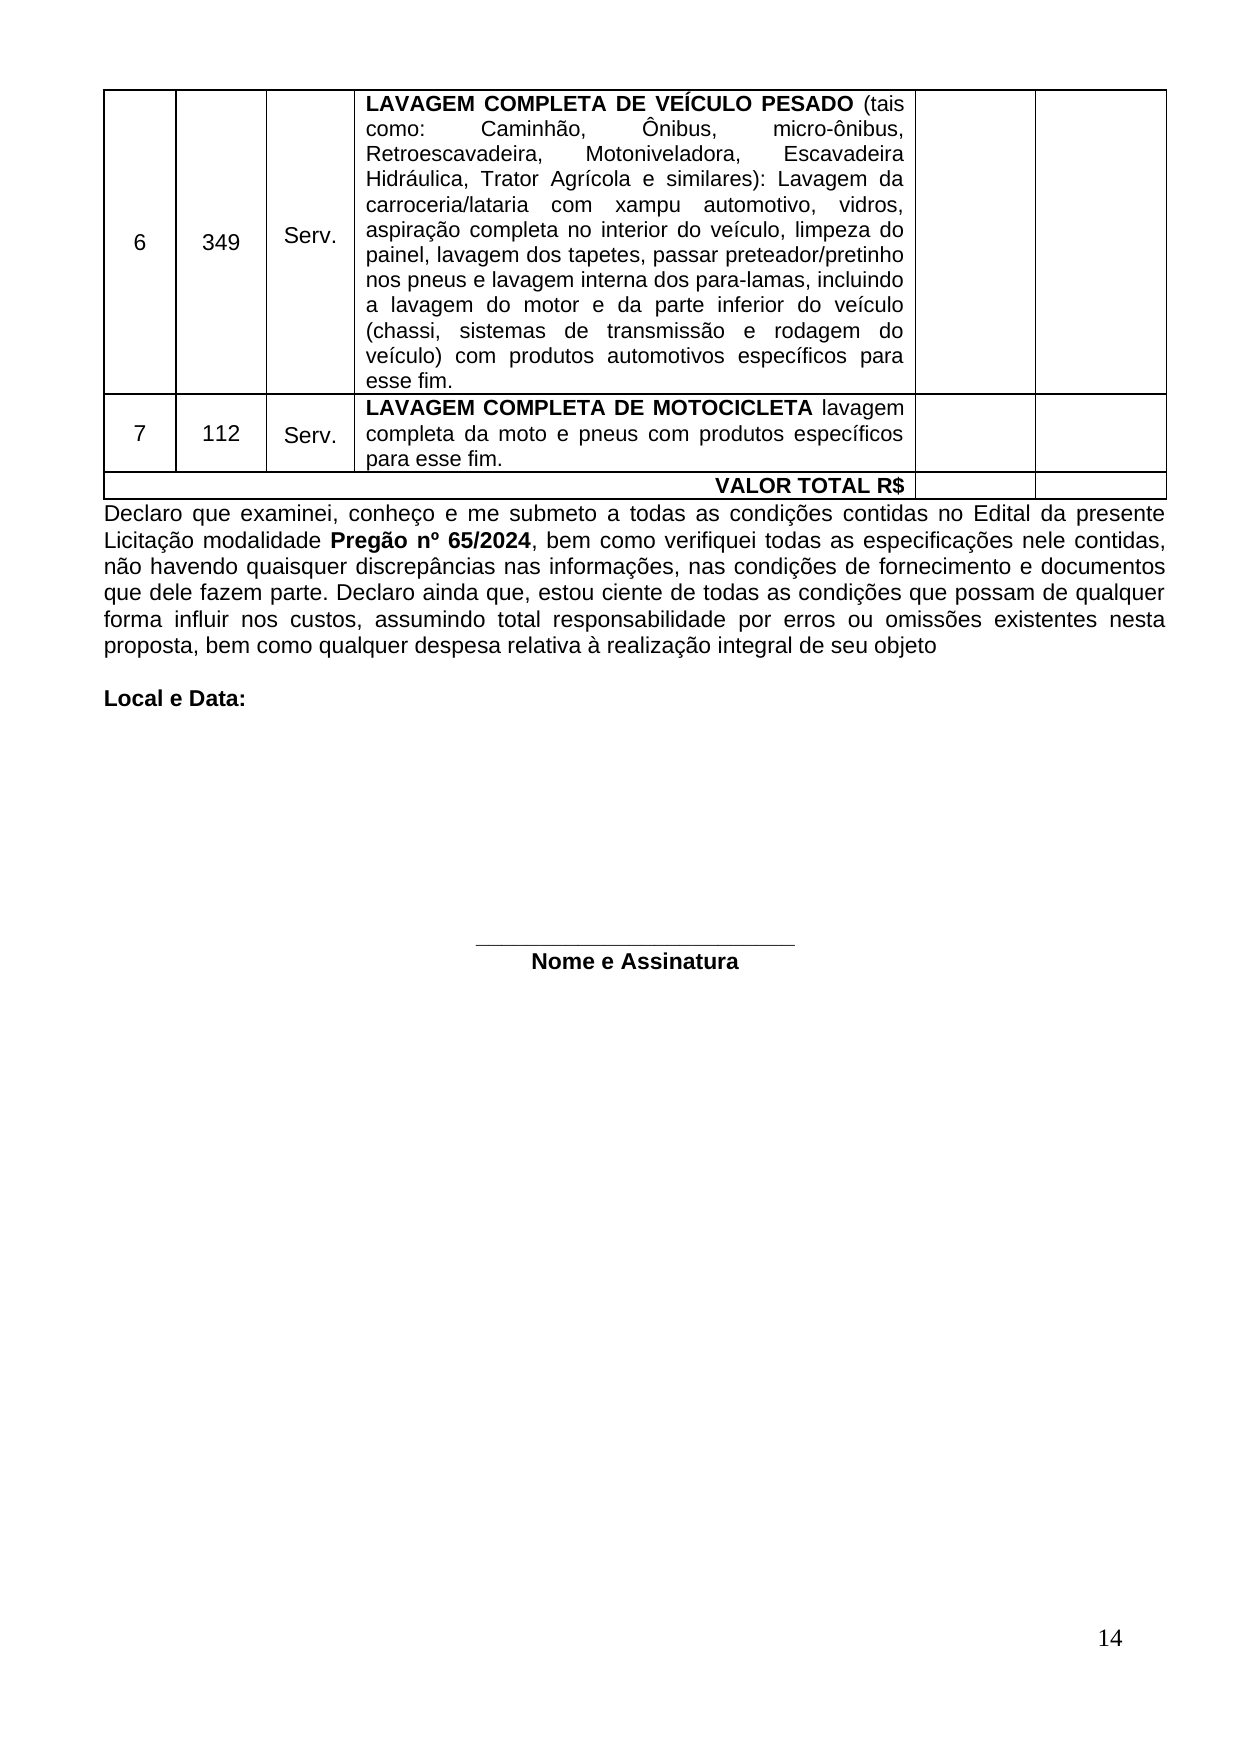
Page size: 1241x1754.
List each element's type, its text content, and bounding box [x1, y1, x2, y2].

table_cell [1036, 395, 1166, 471]
table_cell [916, 395, 1035, 471]
table_cell [916, 473, 1035, 498]
table_cell LAVAGEM COMPLETA DE MOTOCICLETA lavagem completa da moto e pneus com produtos específicos para esse fim. [355, 395, 915, 471]
text _________________________ [162, 922, 1107, 948]
table_cell Serv. [267, 91, 354, 393]
table_cell 7 [105, 395, 175, 471]
table_cell 349 [177, 91, 266, 393]
table_cell [916, 91, 1035, 393]
table_cell [1036, 473, 1166, 498]
table_cell Serv. [267, 395, 354, 471]
text Local e Data: [103, 685, 1167, 711]
text Nome e Assinatura [162, 948, 1107, 975]
table_cell 112 [177, 395, 266, 471]
text Declaro que examinei, conheço e me submeto a todas as condições contidas no Edital da presente Licitação modalidade Pregão nº 65/2024, bem como verifiquei todas as especificações nele contidas, não havendo quaisquer discrepâncias nas informações, nas condições de fornecimento e documentos que dele fazem parte. Declaro ainda que, estou ciente de todas as condições que possam de qualquer forma influir nos custos, assumindo total responsabilidade por erros ou omissões existentes nesta proposta, bem como qualquer despesa relativa à realização integral de seu objeto [103, 500, 1167, 658]
table_cell LAVAGEM COMPLETA DE VEÍCULO PESADO (tais como: Caminhão, Ônibus, micro-ônibus, Retroescavadeira, Motoniveladora, Escavadeira Hidráulica, Trator Agrícola e similares): Lavagem da carroceria/lataria com xampu automotivo, vidros, aspiração completa no interior do veículo, limpeza do painel, lavagem dos tapetes, passar preteador/pretinho nos pneus e lavagem interna dos para-lamas, incluindo a lavagem do motor e da parte inferior do veículo (chassi, sistemas de transmissão e rodagem do veículo) com produtos automotivos específicos para esse fim. [355, 91, 915, 393]
table_cell VALOR TOTAL R$ [105, 473, 915, 498]
table_cell [1036, 91, 1166, 393]
table_cell 6 [105, 91, 175, 393]
